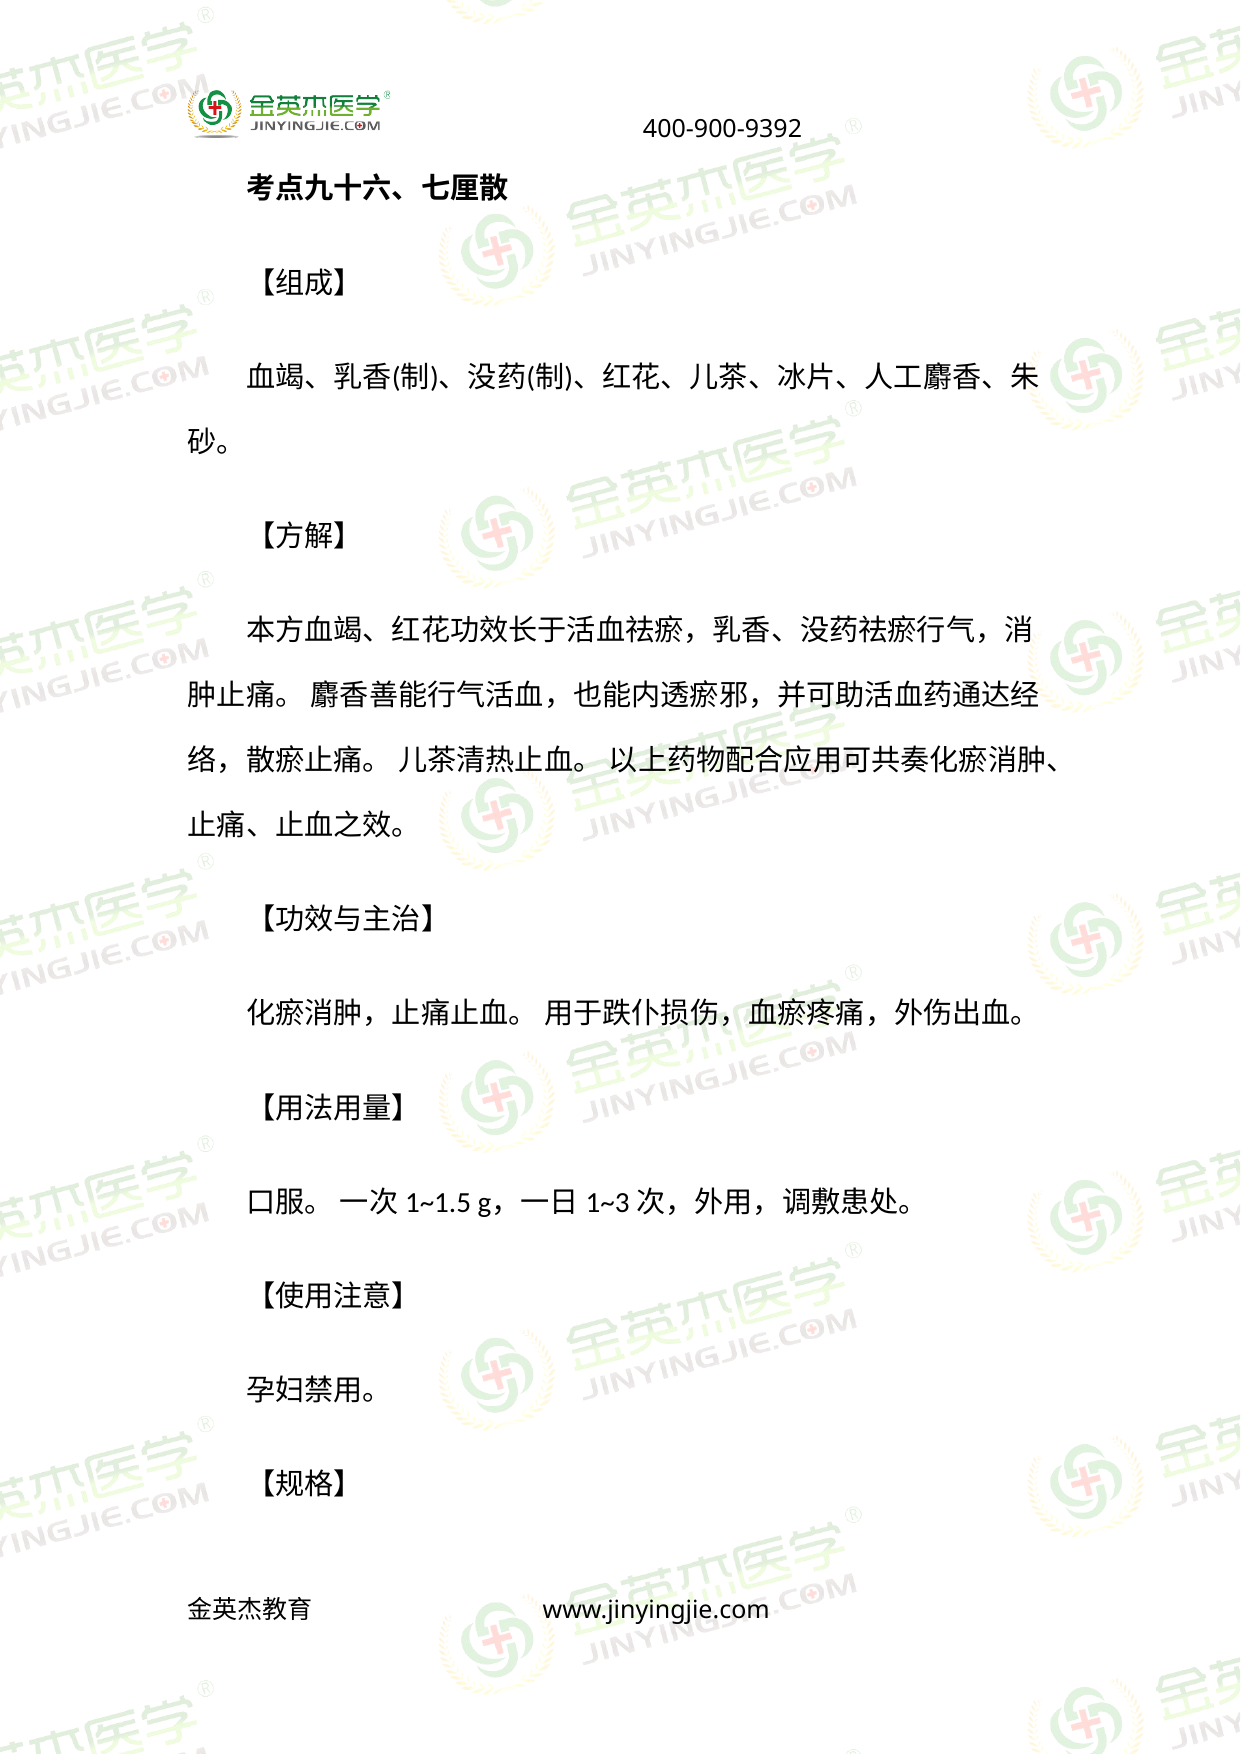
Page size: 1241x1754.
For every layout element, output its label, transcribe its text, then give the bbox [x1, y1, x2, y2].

text 【方解】 [187, 501, 1053, 566]
text 【用法用量】 [187, 1073, 1053, 1138]
text 【组成】 [187, 248, 1053, 313]
text 考点九十六、七厘散 [187, 154, 1053, 219]
text 【功效与主治】 [187, 884, 1053, 949]
text 本方血竭、红花功效长于活血祛瘀，乳香、没药祛瘀行气，消肿止痛。 麝香善能行气活血，也能内透瘀邪，并可助活血药通达经络，散瘀止痛。 儿茶清热止血。 以上药物配合应用可共奏化瘀消肿、止痛、止血之效。 [187, 595, 1053, 855]
text 口服。 一次 1~1.5 g，一日 1~3 次，外用，调敷患处。 [187, 1167, 1053, 1232]
text 化瘀消肿，止痛止血。 用于跌仆损伤，血瘀疼痛，外伤出血。 [187, 979, 1053, 1044]
text 【使用注意】 [187, 1261, 1053, 1326]
text 孕妇禁用。 [187, 1355, 1053, 1420]
text 血竭、乳香(制)、没药(制)、红花、儿茶、冰片、人工麝香、朱砂。 [187, 342, 1053, 472]
text 【规格】 [187, 1449, 1053, 1514]
picture [187, 90, 390, 138]
